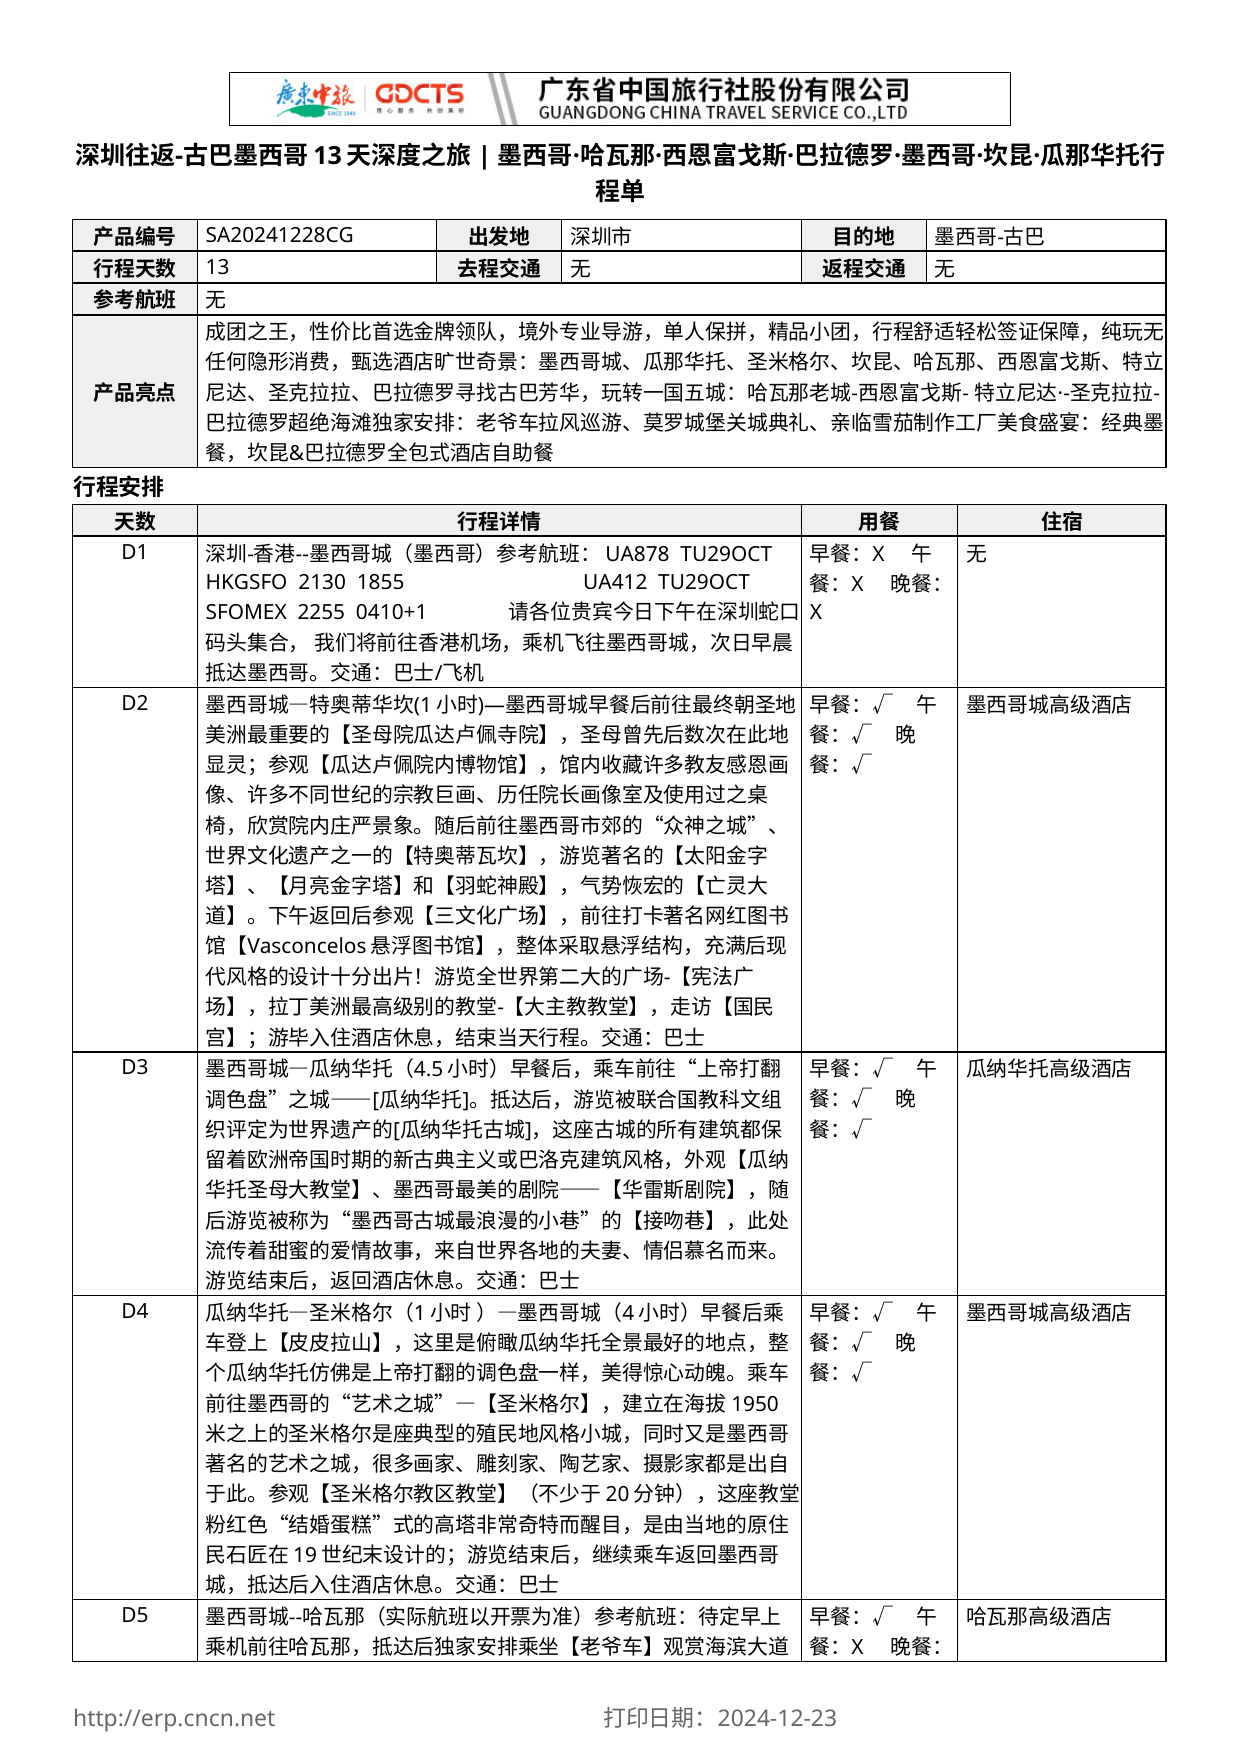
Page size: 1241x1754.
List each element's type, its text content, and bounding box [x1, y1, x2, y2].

table_cell D3 [73, 1053, 197, 1294]
table_cell 墨西哥城高级酒店 [958, 688, 1165, 1051]
table_cell 哈瓦那高级酒店 [958, 1600, 1165, 1661]
table_cell 行程天数 [73, 252, 197, 282]
table_cell 深圳-香港--墨西哥城（墨西哥） [198, 537, 801, 686]
table_header 出发地 [437, 220, 561, 250]
table_header 目的地 [802, 220, 926, 250]
table_cell 早餐：X 午餐：X 晚餐：X [802, 537, 957, 686]
table_cell 成团之王，性价比首选 [198, 316, 1165, 467]
text 行程安排 [73, 469, 1167, 502]
table_header SA20241228CG [198, 220, 436, 250]
table_cell 瓜纳华托—圣米格尔（1小时 ）—墨西哥城（4小时） [198, 1296, 801, 1598]
table_cell 产品亮点 [73, 316, 197, 467]
table_cell D2 [73, 688, 197, 1051]
table_cell 早餐：√ 午餐：X 晚餐：√ [802, 1600, 957, 1661]
table_header 产品编号 [73, 220, 197, 250]
table_cell 无 [198, 284, 1165, 314]
table_header 用餐 [802, 505, 957, 535]
table_cell 墨西哥城高级酒店 [958, 1296, 1165, 1598]
table_cell 去程交通 [437, 252, 561, 282]
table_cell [198, 1600, 801, 1661]
table_cell 早餐：√ 午餐：√ 晚餐：√ [802, 1053, 957, 1294]
table_cell 瓜纳华托高级酒店 [958, 1053, 1165, 1294]
text 深圳往返-古巴墨西哥13天深度之旅 | 墨西哥·哈瓦那·西恩富戈斯·巴拉德罗·墨西哥·坎昆·瓜那华托行程单 [73, 136, 1167, 208]
table_cell 参考航班 [73, 284, 197, 314]
table_header 墨西哥-古巴 [927, 220, 1165, 250]
table_cell 早餐：√ 午餐：√ 晚餐：√ [802, 688, 957, 1051]
table_header 深圳市 [562, 220, 801, 250]
table_header 住宿 [958, 505, 1165, 535]
table_cell D5 [73, 1600, 197, 1661]
table_header 行程详情 [198, 505, 801, 535]
table_cell 墨西哥城—瓜纳华托（4.5小时） [198, 1053, 801, 1294]
table_cell D4 [73, 1296, 197, 1598]
table_cell 墨西哥城—特奥蒂华坎(1小时)—墨西哥城 [198, 688, 801, 1051]
table_cell D1 [73, 537, 197, 686]
table_cell 返程交通 [802, 252, 926, 282]
table_cell 无 [562, 252, 801, 282]
picture [230, 73, 1010, 125]
table_cell 早餐：√ 午餐：√ 晚餐：√ [802, 1296, 957, 1598]
table_cell 无 [927, 252, 1165, 282]
table_cell 13 [198, 252, 436, 282]
table_header 天数 [73, 505, 197, 535]
table_cell 无 [958, 537, 1165, 686]
